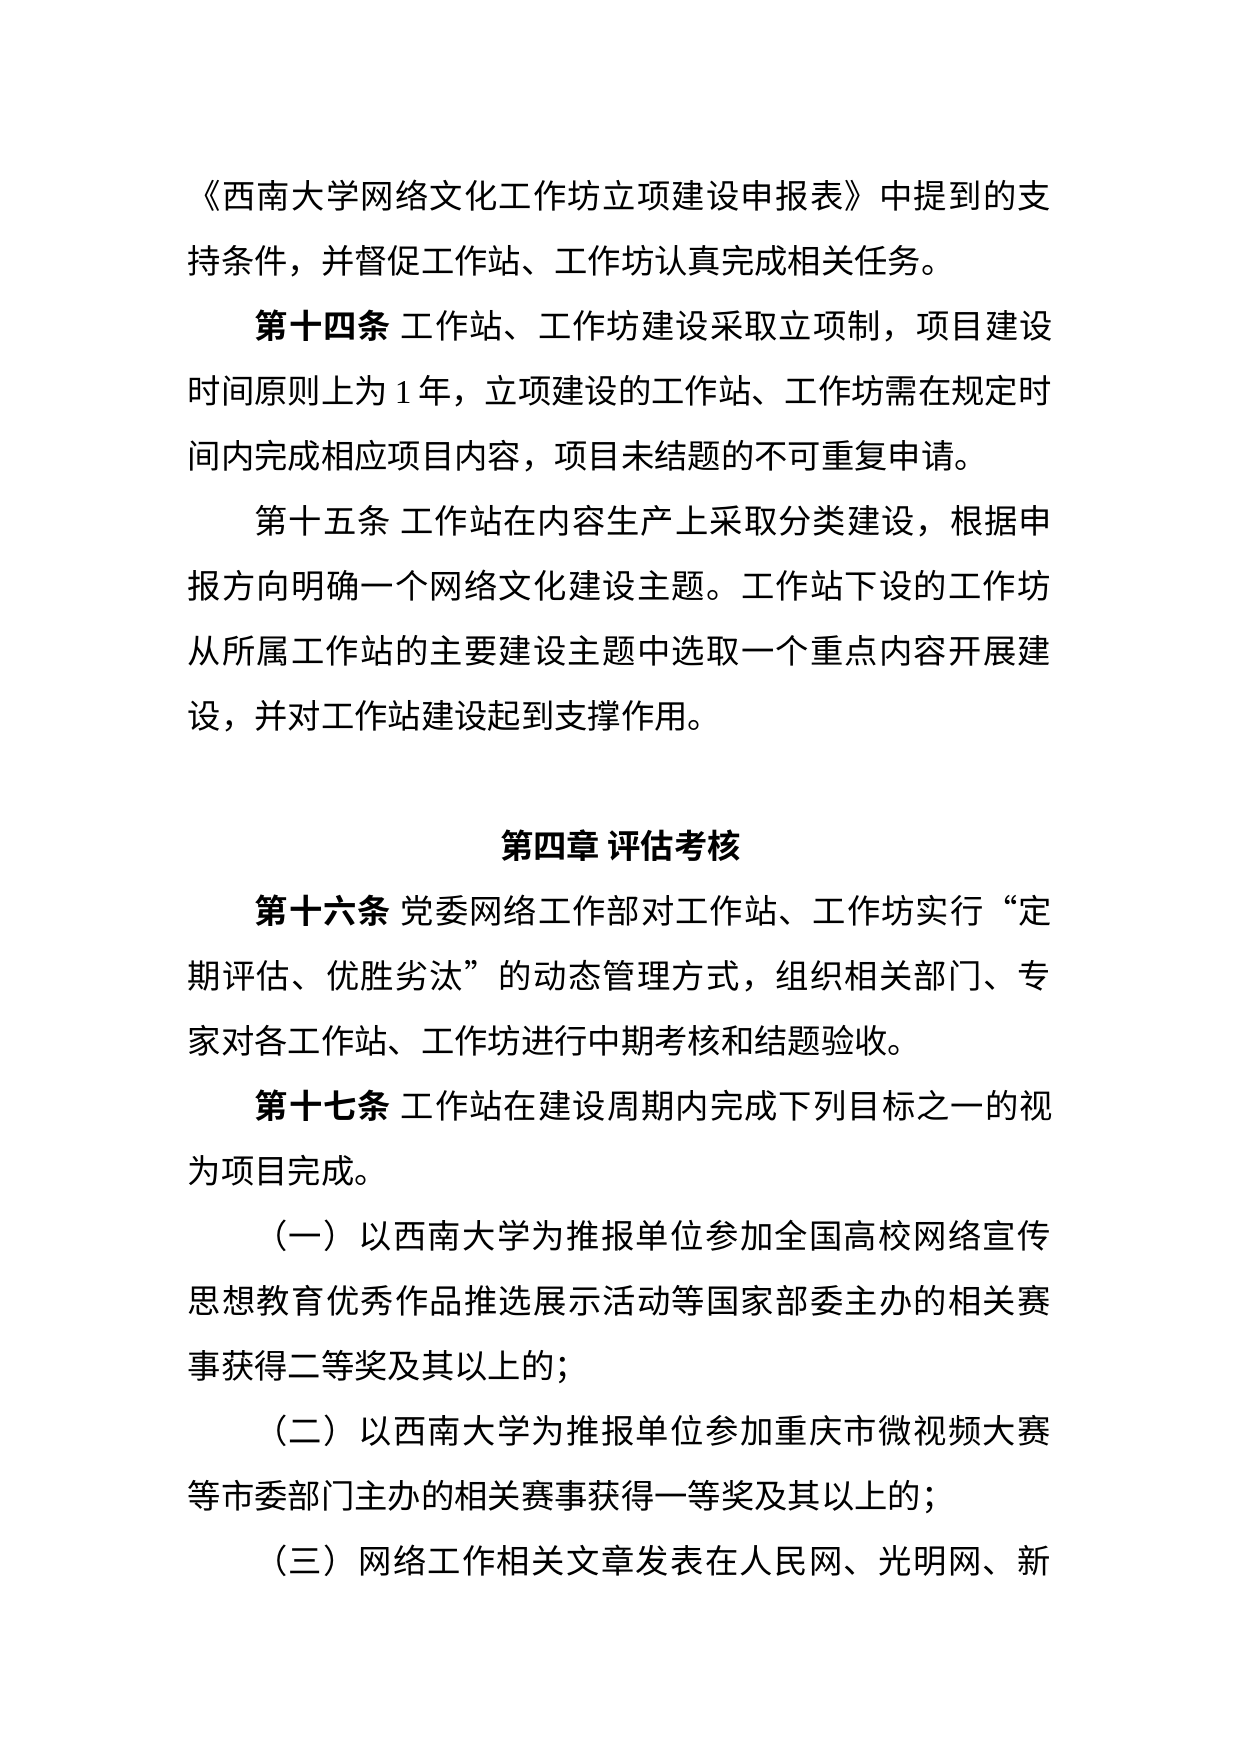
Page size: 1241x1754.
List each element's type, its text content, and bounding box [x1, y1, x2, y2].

text （二）以西南大学为推报单位参加重庆市微视频大赛等市委部门主办的相关赛事获得一等奖及其以上的； [187, 1397, 1053, 1527]
text 第十七条 工作站在建设周期内完成下列目标之一的视为项目完成。 [187, 1072, 1053, 1202]
text 第十五条 工作站在内容生产上采取分类建设，根据申报方向明确一个网络文化建设主题。工作站下设的工作坊从所属工作站的主要建设主题中选取一个重点内容开展建设，并对工作站建设起到支撑作用。 [187, 487, 1053, 747]
text 第四章 评估考核 [187, 812, 1053, 877]
text 第十四条 工作站、工作坊建设采取立项制，项目建设时间原则上为1年，立项建设的工作站、工作坊需在规定时间内完成相应项目内容，项目未结题的不可重复申请。 [187, 292, 1053, 487]
text （一）以西南大学为推报单位参加全国高校网络宣传思想教育优秀作品推选展示活动等国家部委主办的相关赛事获得二等奖及其以上的； [187, 1202, 1053, 1397]
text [187, 162, 1053, 292]
text 第十六条 党委网络工作部对工作站、工作坊实行“定期评估、优胜劣汰”的动态管理方式，组织相关部门、专家对各工作站、工作坊进行中期考核和结题验收。 [187, 877, 1053, 1072]
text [187, 1527, 1053, 1592]
